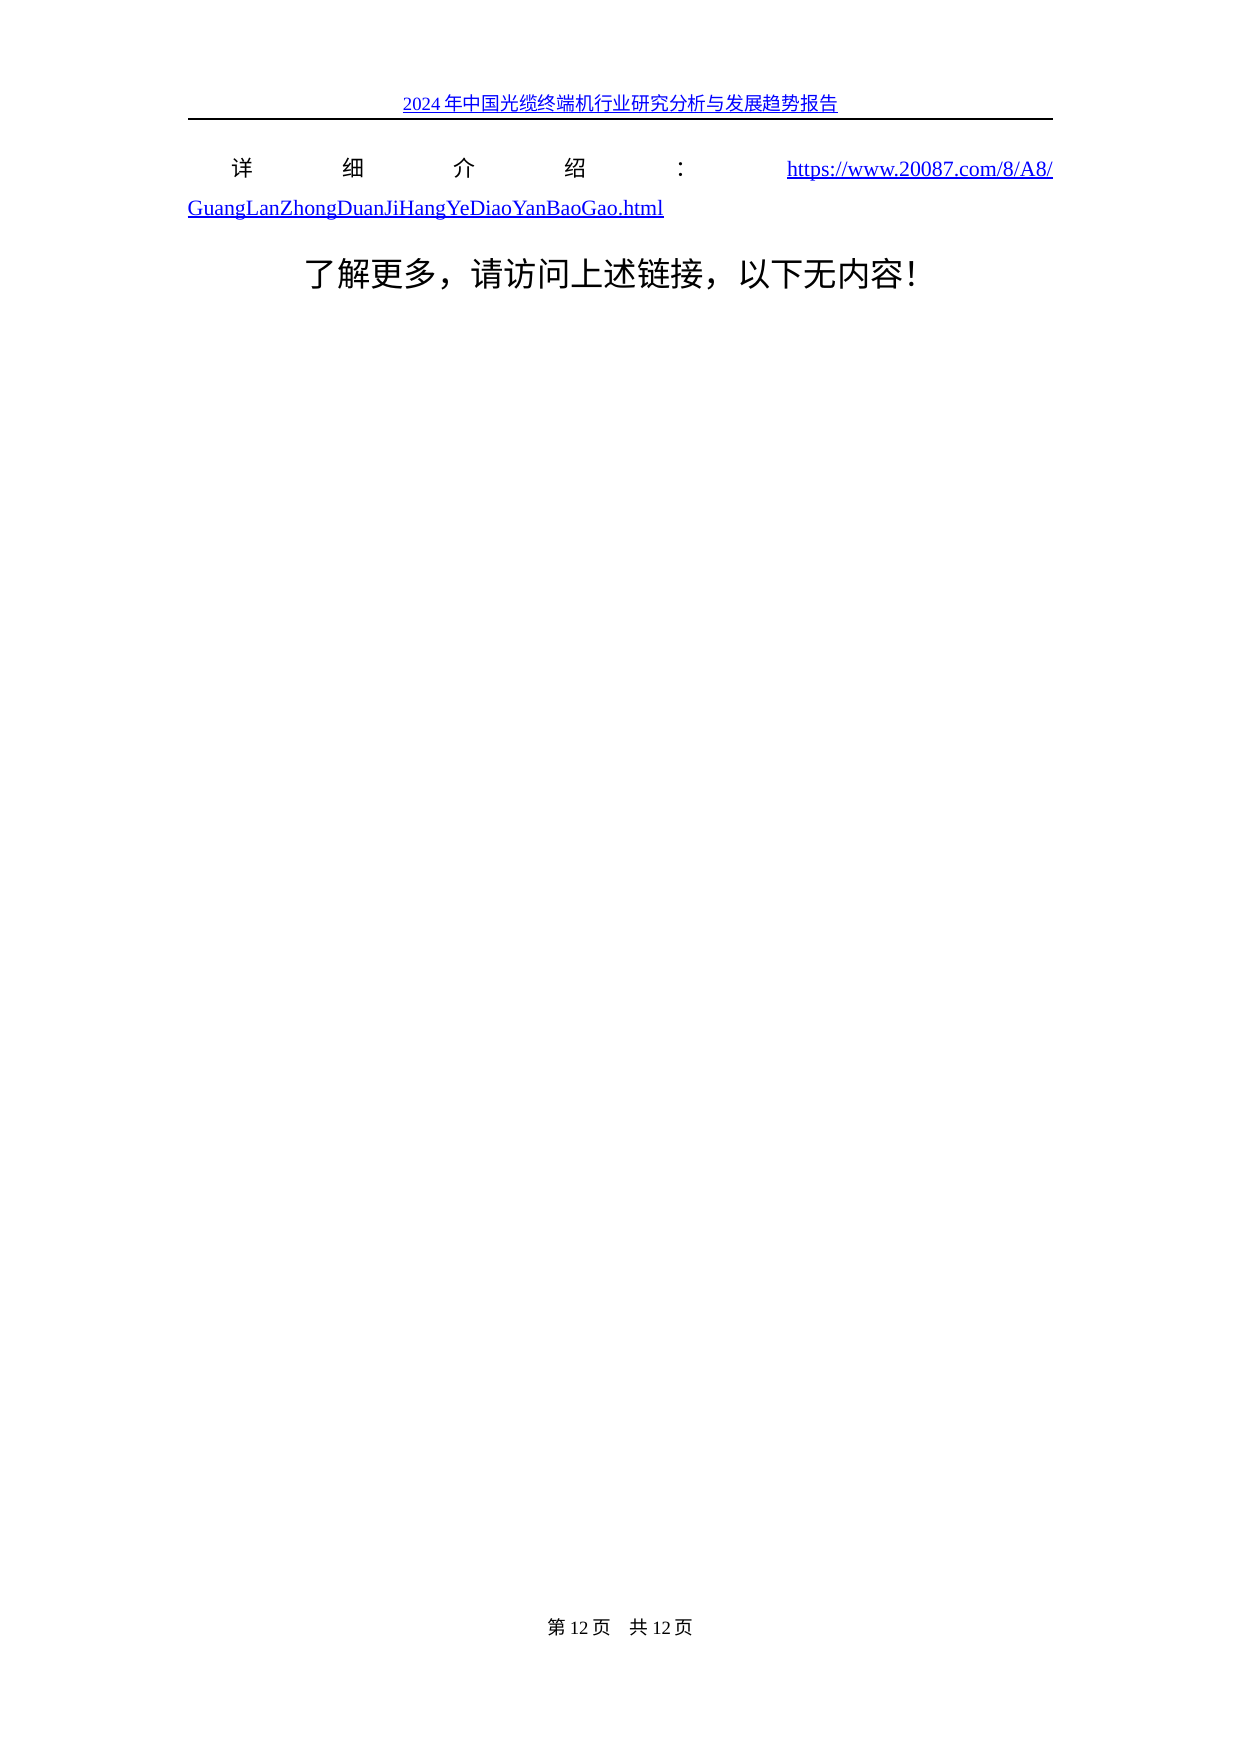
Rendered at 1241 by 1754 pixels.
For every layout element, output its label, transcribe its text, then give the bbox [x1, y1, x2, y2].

text 详细介绍：https://www.20087.com/8/A8/GuangLanZhongDuanJiHangYeDiaoYanBaoGao.html [187, 150, 1053, 223]
title 了解更多，请访问上述链接，以下无内容！ [187, 239, 1053, 304]
